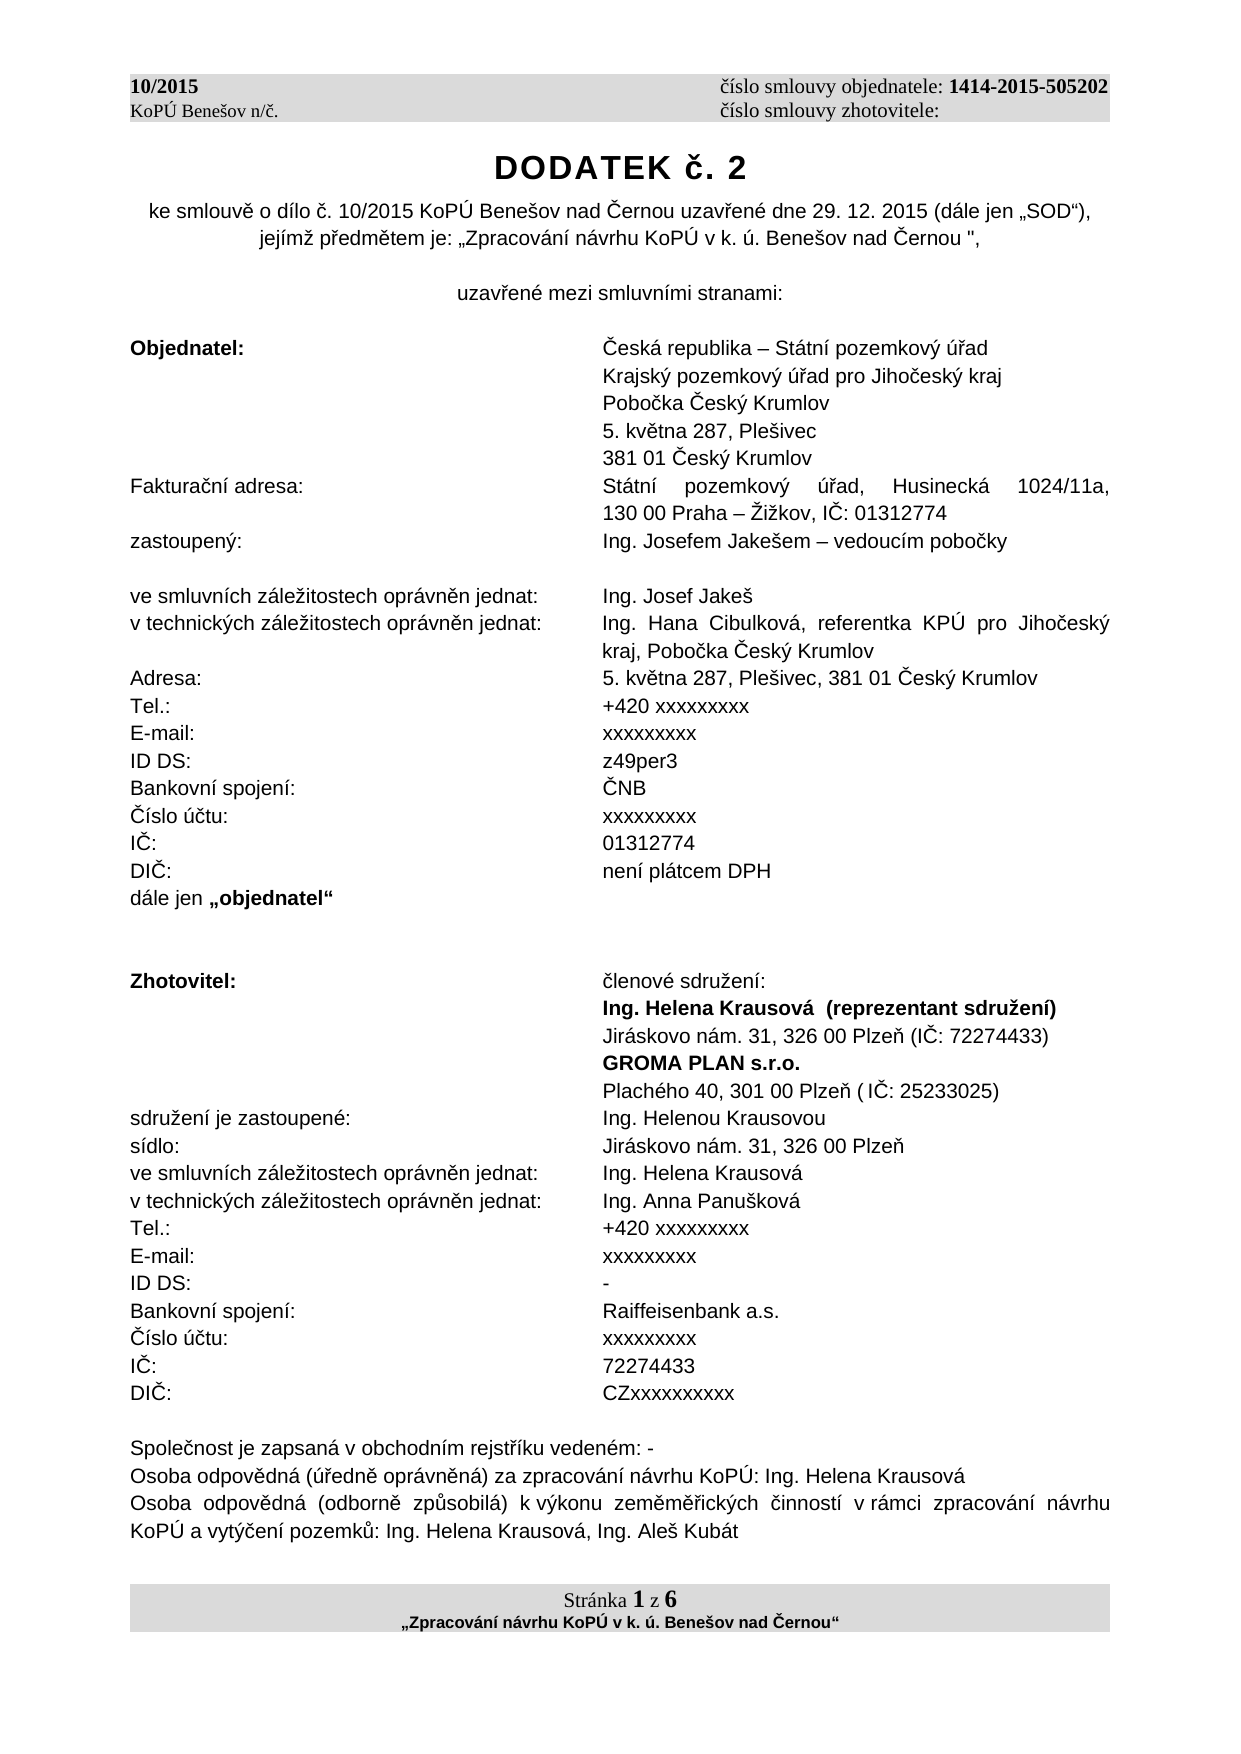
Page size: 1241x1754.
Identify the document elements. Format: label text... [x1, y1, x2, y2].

text uzavřené mezi smluvními stranami: [130, 281, 1110, 305]
text GROMA PLAN s.r.o. [130, 1051, 1110, 1075]
text v technických záležitostech oprávněn jednat: Ing. Hana Cibulková, referentka KPÚ pro Jihočeský kraj, Pobočka Český Krumlov [130, 611, 1110, 663]
text IČ: 72274433 [130, 1354, 1110, 1378]
text Pobočka Český Krumlov [130, 391, 1110, 415]
text Fakturační adresa: Státní pozemkový úřad, Husinecká 1024/11a, 130 00 Praha – Žižkov, IČ: 01312774 [130, 474, 1110, 525]
text Jiráskovo nám. 31, 326 00 Plzeň (IČ: 72274433) [130, 1024, 1110, 1048]
text Bankovní spojení: Raiffeisenbank a.s. [130, 1299, 1110, 1323]
text Adresa: 5. května 287, Plešivec, 381 01 Český Krumlov [130, 666, 1110, 690]
text ve smluvních záležitostech oprávněn jednat: Ing. Helena Krausová [130, 1161, 1110, 1185]
text Číslo účtu: xxxxxxxxx [130, 804, 1110, 828]
text zastoupený: Ing. Josefem Jakešem – vedoucím pobočky [130, 529, 1110, 553]
text Číslo účtu: xxxxxxxxx [130, 1326, 1110, 1350]
text v technických záležitostech oprávněn jednat: Ing. Anna Panušková [130, 1189, 1110, 1213]
text sdružení je zastoupené: Ing. Helenou Krausovou [130, 1106, 1110, 1130]
text E-mail: xxxxxxxxx [130, 721, 1110, 745]
text 381 01 Český Krumlov [130, 446, 1110, 470]
text Bankovní spojení: ČNB [130, 776, 1110, 800]
text Tel.: +420 xxxxxxxxx [130, 1216, 1110, 1240]
text E-mail: xxxxxxxxx [130, 1244, 1110, 1268]
text DODATEK č. 2 [130, 148, 1110, 186]
text ke smlouvě o dílo č. 10/2015 KoPÚ Benešov nad Černou uzavřené dne 29. 12. 2015 (dále jen „SOD“), jejímž předmětem je: „Zpracování návrhu KoPÚ v k. ú. Benešov nad Černou ", [130, 199, 1110, 250]
text Zhotovitel: členové sdružení: [130, 969, 1110, 993]
text ID DS: - [130, 1271, 1110, 1295]
text Osoba odpovědná (úředně oprávněná) za zpracování návrhu KoPÚ: Ing. Helena Krausová [130, 1464, 1110, 1488]
text DIČ: není plátcem DPH [130, 859, 1110, 883]
text DIČ: CZxxxxxxxxxx [130, 1381, 1110, 1405]
text ve smluvních záležitostech oprávněn jednat: Ing. Josef Jakeš [130, 584, 1110, 608]
text Plachého 40, 301 00 Plzeň ( IČ: 25233025) [130, 1079, 1110, 1103]
text Společnost je zapsaná v obchodním rejstříku vedeném: - [130, 1436, 1110, 1460]
text Ing. Helena Krausová (reprezentant sdružení) [130, 996, 1110, 1020]
text IČ: 01312774 [130, 831, 1110, 855]
text 5. května 287, Plešivec [130, 419, 1110, 443]
text ID DS: z49per3 [130, 749, 1110, 773]
text Osoba odpovědná (odborně způsobilá) k výkonu zeměměřických činností v rámci zpracování návrhu KoPÚ a vytýčení pozemků: Ing. Helena Krausová, Ing. Aleš Kubát [130, 1491, 1110, 1543]
text dále jen „objednatel“ [130, 886, 1110, 910]
text Krajský pozemkový úřad pro Jihočeský kraj [130, 364, 1110, 388]
text sídlo: Jiráskovo nám. 31, 326 00 Plzeň [130, 1134, 1110, 1158]
text Tel.: +420 xxxxxxxxx [130, 694, 1110, 718]
text Objednatel: Česká republika – Státní pozemkový úřad [130, 336, 1110, 360]
